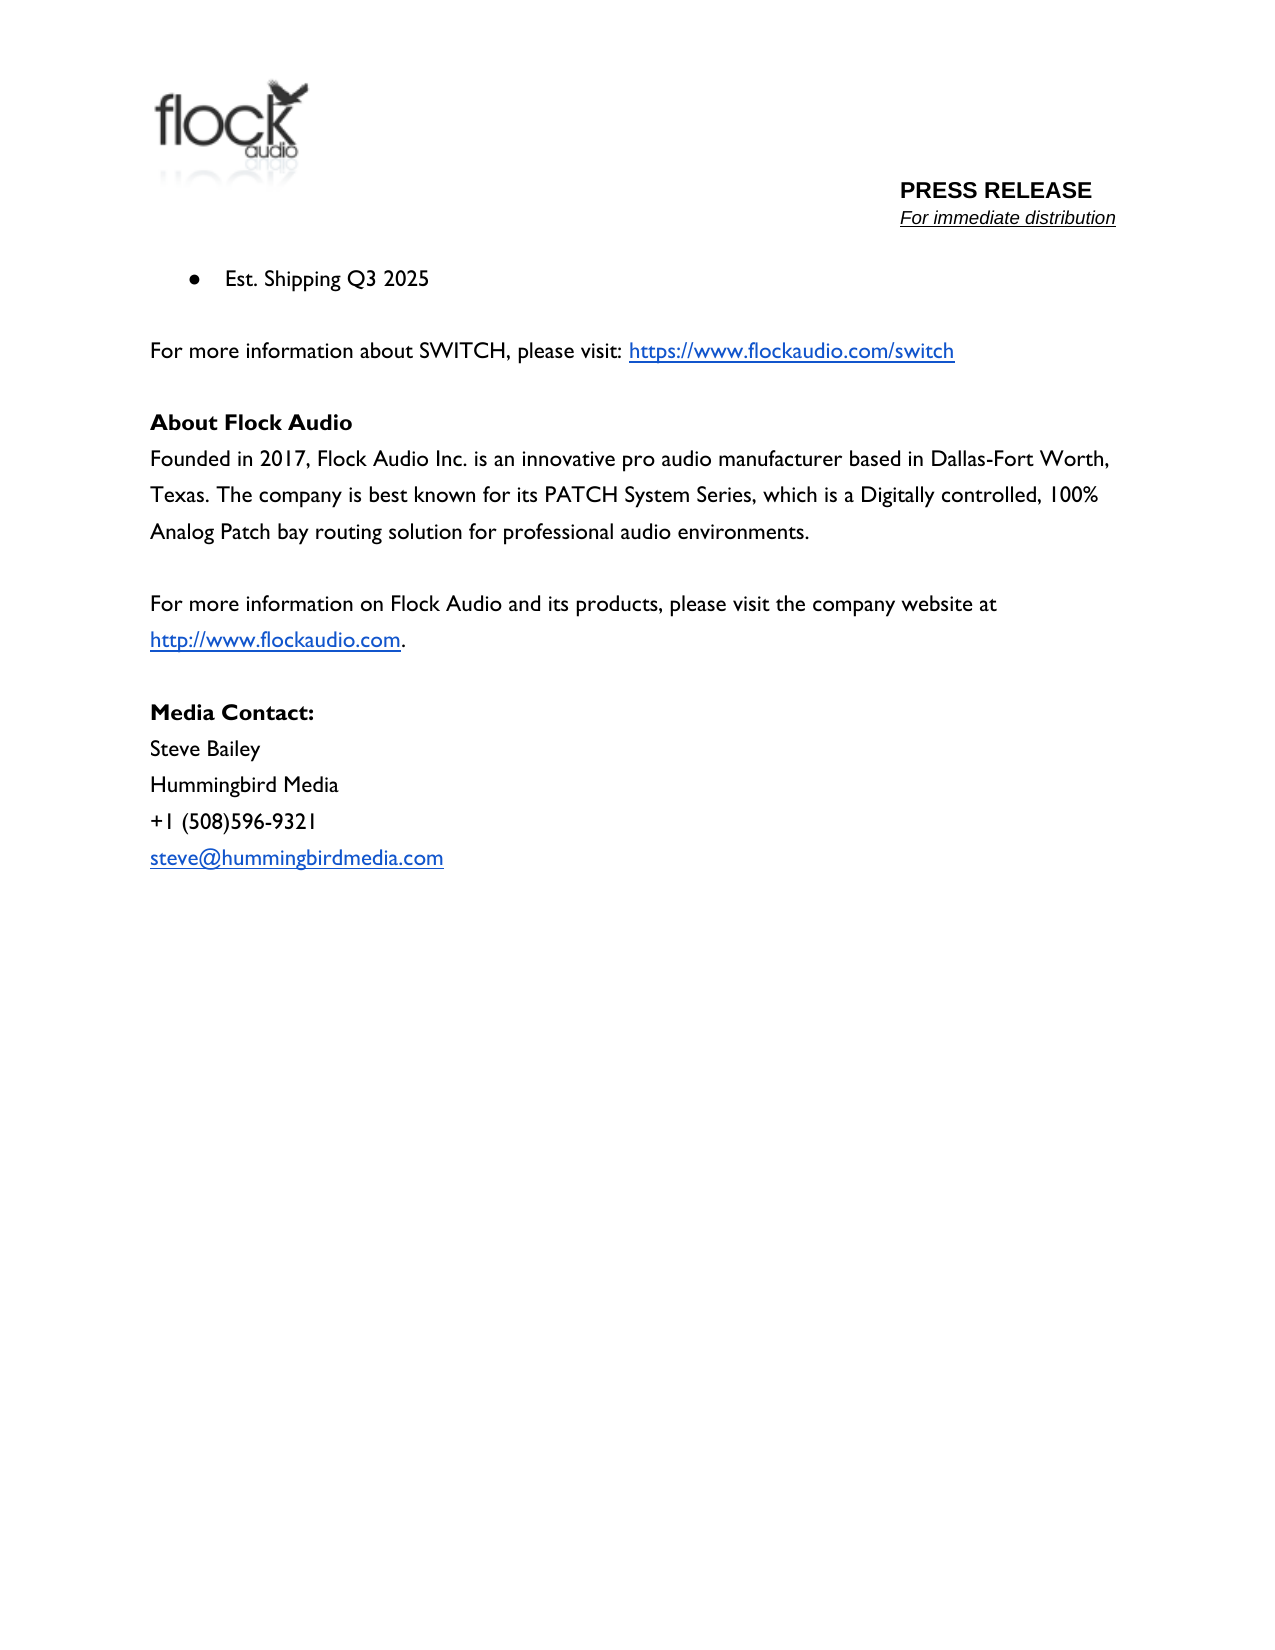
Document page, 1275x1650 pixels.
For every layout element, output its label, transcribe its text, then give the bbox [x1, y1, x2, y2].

text Hummingbird Media [150, 769, 1125, 800]
text About Flock Audio [150, 406, 1125, 438]
text For more information on Flock Audio and its products, please visit the company website at http://www.flockaudio.com. [150, 588, 1125, 655]
text Media Contact: [150, 696, 1125, 728]
text Founded in 2017, Flock Audio Inc. is an innovative pro audio manufacturer based in Dallas-Fort Worth, Texas. The company is best known for its PATCH System Series, which is a Digitally controlled, 100% Analog Patch bay routing solution for professional audio environments. [150, 443, 1125, 547]
text +1 (508)596-9321 steve@hummingbirdmedia.com [150, 805, 1125, 873]
text Steve Bailey [150, 733, 1125, 764]
text For more information about SWITCH, please visit: https://www.flockaudio.com/switch [150, 335, 1125, 366]
list Est. Shipping Q3 2025 [187, 262, 1125, 294]
picture [150, 75, 319, 199]
